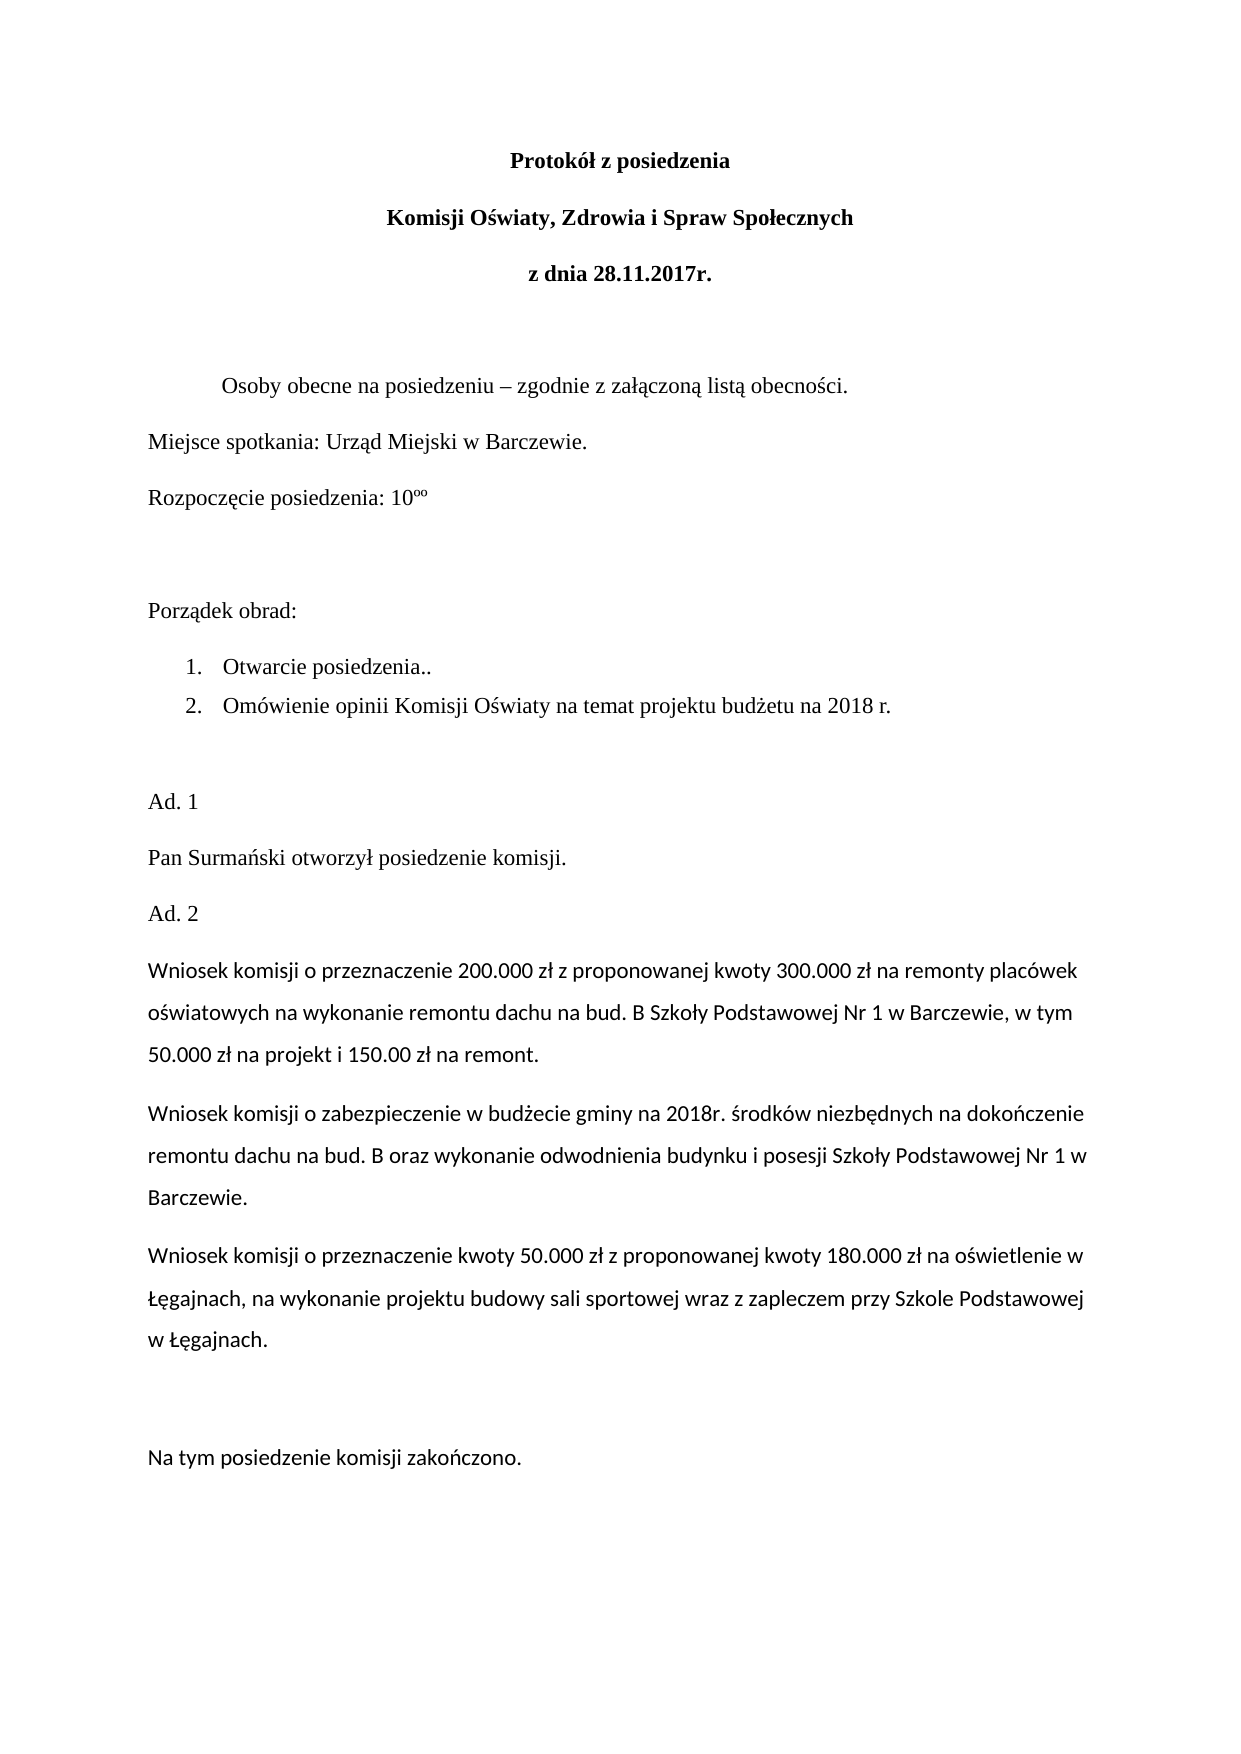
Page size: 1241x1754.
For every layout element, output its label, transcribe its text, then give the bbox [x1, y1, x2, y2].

text Wniosek komisji o przeznaczenie 200.000 zł z proponowanej kwoty 300.000 zł na remonty placówek oświatowych na wykonanie remontu dachu na bud. B Szkoły Podstawowej Nr 1 w Barczewie, w tym 50.000 zł na projekt i 150.00 zł na remont. [148, 956, 1093, 1068]
text Wniosek komisji o przeznaczenie kwoty 50.000 zł z proponowanej kwoty 180.000 zł na oświetlenie w Łęgajnach, na wykonanie projektu budowy sali sportowej wraz z zapleczem przy Szkole Podstawowej w Łęgajnach. [148, 1242, 1093, 1354]
text Rozpoczęcie posiedzenia: 10ºº [148, 484, 1093, 511]
text Porządek obrad: [148, 597, 1093, 623]
text Protokół z posiedzenia [148, 148, 1093, 174]
text Miejsce spotkania: Urząd Miejski w Barczewie. [148, 428, 1093, 455]
list Omówienie opinii Komisji Oświaty na temat projektu budżetu na 2018 r. [185, 692, 1093, 719]
text Wniosek komisji o zabezpieczenie w budżecie gminy na 2018r. środków niezbędnych na dokończenie remontu dachu na bud. B oraz wykonanie odwodnienia budynku i posesji Szkoły Podstawowej Nr 1 w Barczewie. [148, 1099, 1093, 1211]
text z dnia 28.11.2017r. [148, 260, 1093, 286]
list Otwarcie posiedzenia.. [185, 653, 1093, 679]
text Ad. 2 [148, 900, 1093, 927]
text Komisji Oświaty, Zdrowia i Spraw Społecznych [148, 204, 1093, 230]
text Ad. 1 [148, 788, 1093, 814]
text Na tym posiedzenie komisji zakończono. [148, 1443, 1093, 1471]
text Pan Surmański otworzył posiedzenie komisji. [148, 844, 1093, 871]
text Osoby obecne na posiedzeniu – zgodnie z załączoną listą obecności. [148, 372, 1093, 398]
